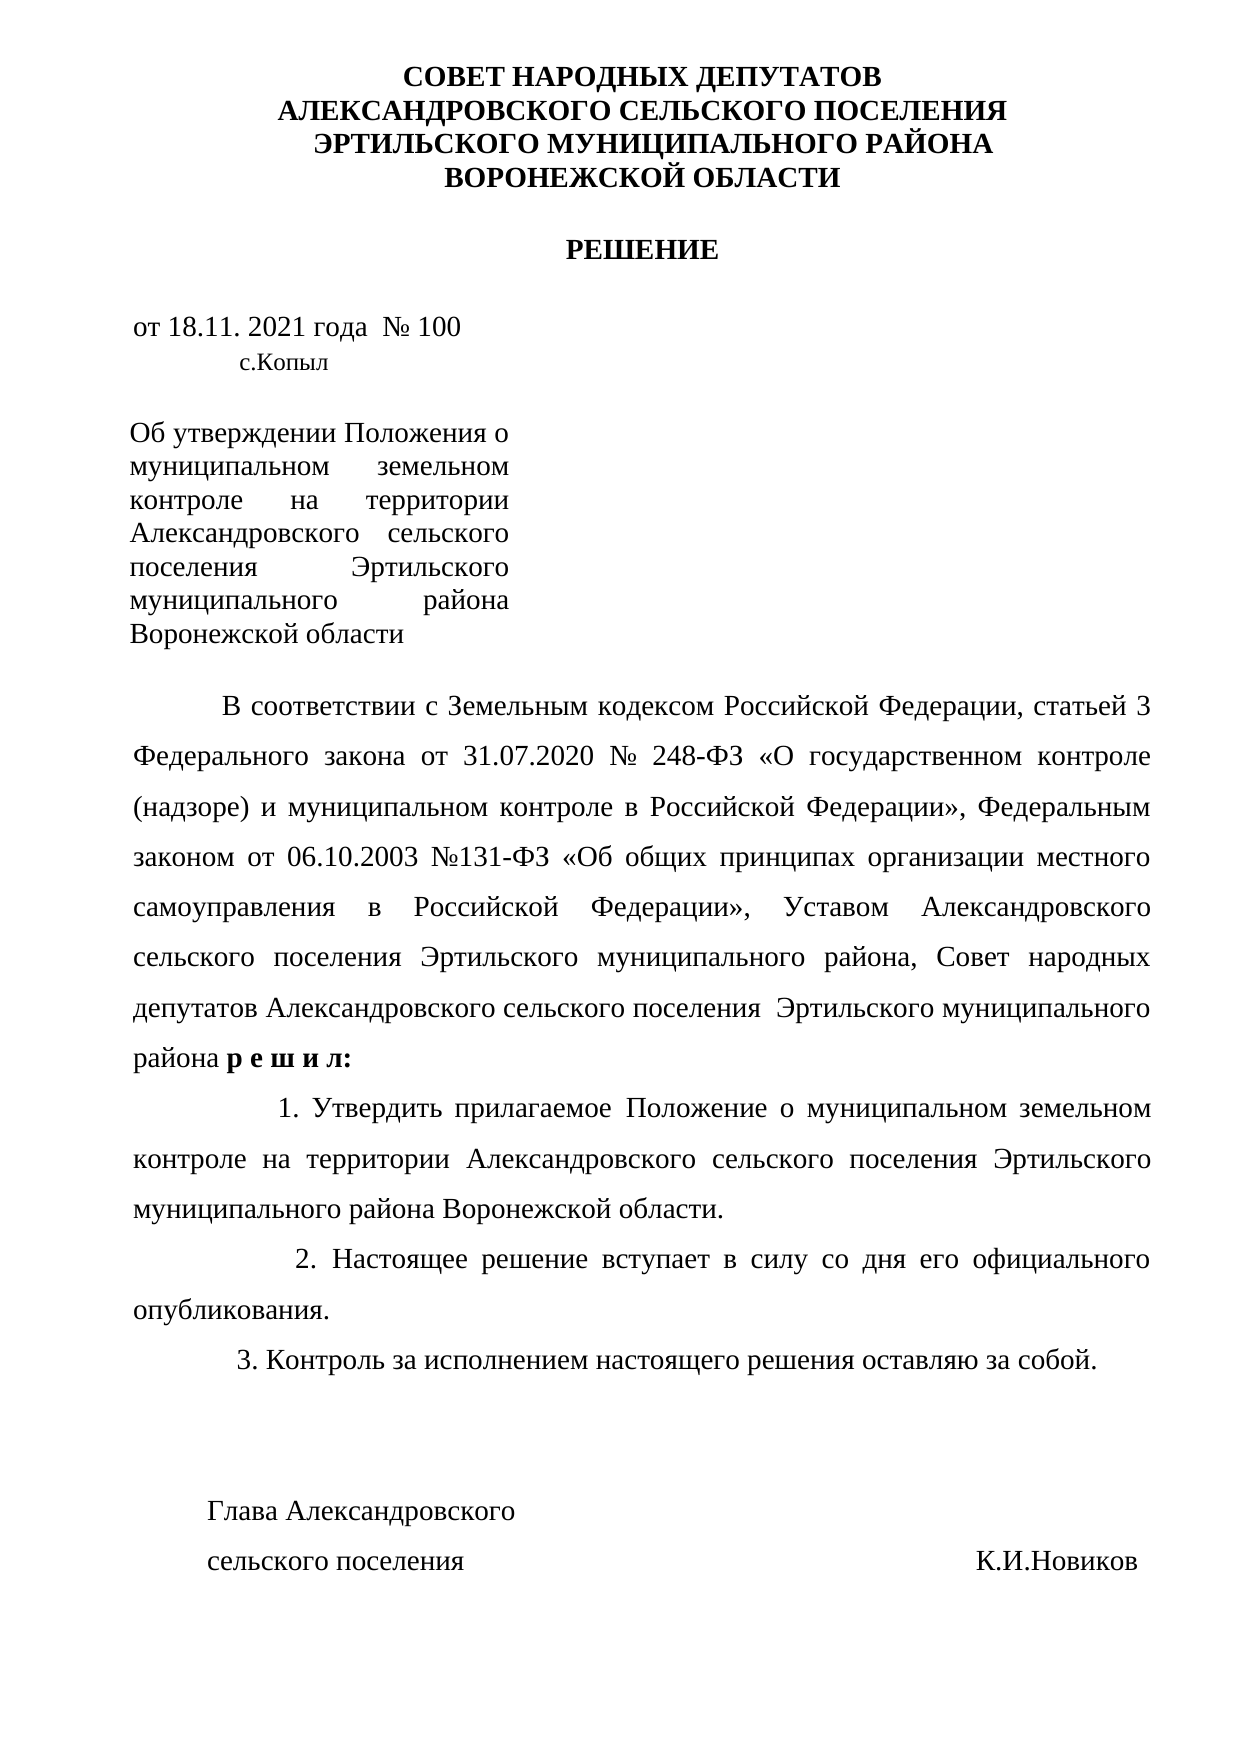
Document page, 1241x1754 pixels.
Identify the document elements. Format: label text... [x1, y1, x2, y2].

title Воронежской области [133, 160, 1152, 193]
table_header Об утверждении Положения о муниципальном земельном контроле на территории Александровского сельского поселения Эртильского муниципального района Воронежской области [118, 415, 521, 649]
text Совет народных депутатов [133, 59, 1152, 93]
text Эртильского муниципального района [133, 126, 1152, 160]
text Глава Александровского [133, 1493, 1152, 1527]
text 3. Контроль за исполнением настоящего решения оставляю за собой. [133, 1342, 1152, 1376]
text АЛЕКСАНДРОВСКОГО СЕЛЬСКОГО ПОСЕЛЕНИЯ [133, 93, 1152, 126]
text 2. Настоящее решение вступает в силу со дня его официального опубликования. [133, 1241, 1152, 1325]
text В соответствии с Земельным кодексом Российской Федерации, статьей 3 Федерального закона от 31.07.2020 № 248-ФЗ «О государственном контроле (надзоре) и муниципальном контроле в Российской Федерации», Федеральным законом от 06.10.2003 №131-ФЗ «Об общих принципах организации местного самоуправления в Российской Федерации», Уставом Александровского сельского поселения Эртильского муниципального района, Совет народных депутатов Александровского сельского поселения Эртильского муниципального района р е ш и л: [133, 688, 1152, 1074]
title от 18.11. 2021 года № 100 [133, 309, 1152, 342]
title РЕШЕНИЕ [133, 232, 1152, 265]
title 1. Утвердить прилагаемое Положение о муниципальном земельном контроле на территории Александровского сельского поселения Эртильского муниципального района Воронежской области. [133, 1091, 1152, 1225]
text сельского поселения К.И.Новиков [133, 1543, 1152, 1577]
text с.Копыл [74, 347, 1152, 376]
